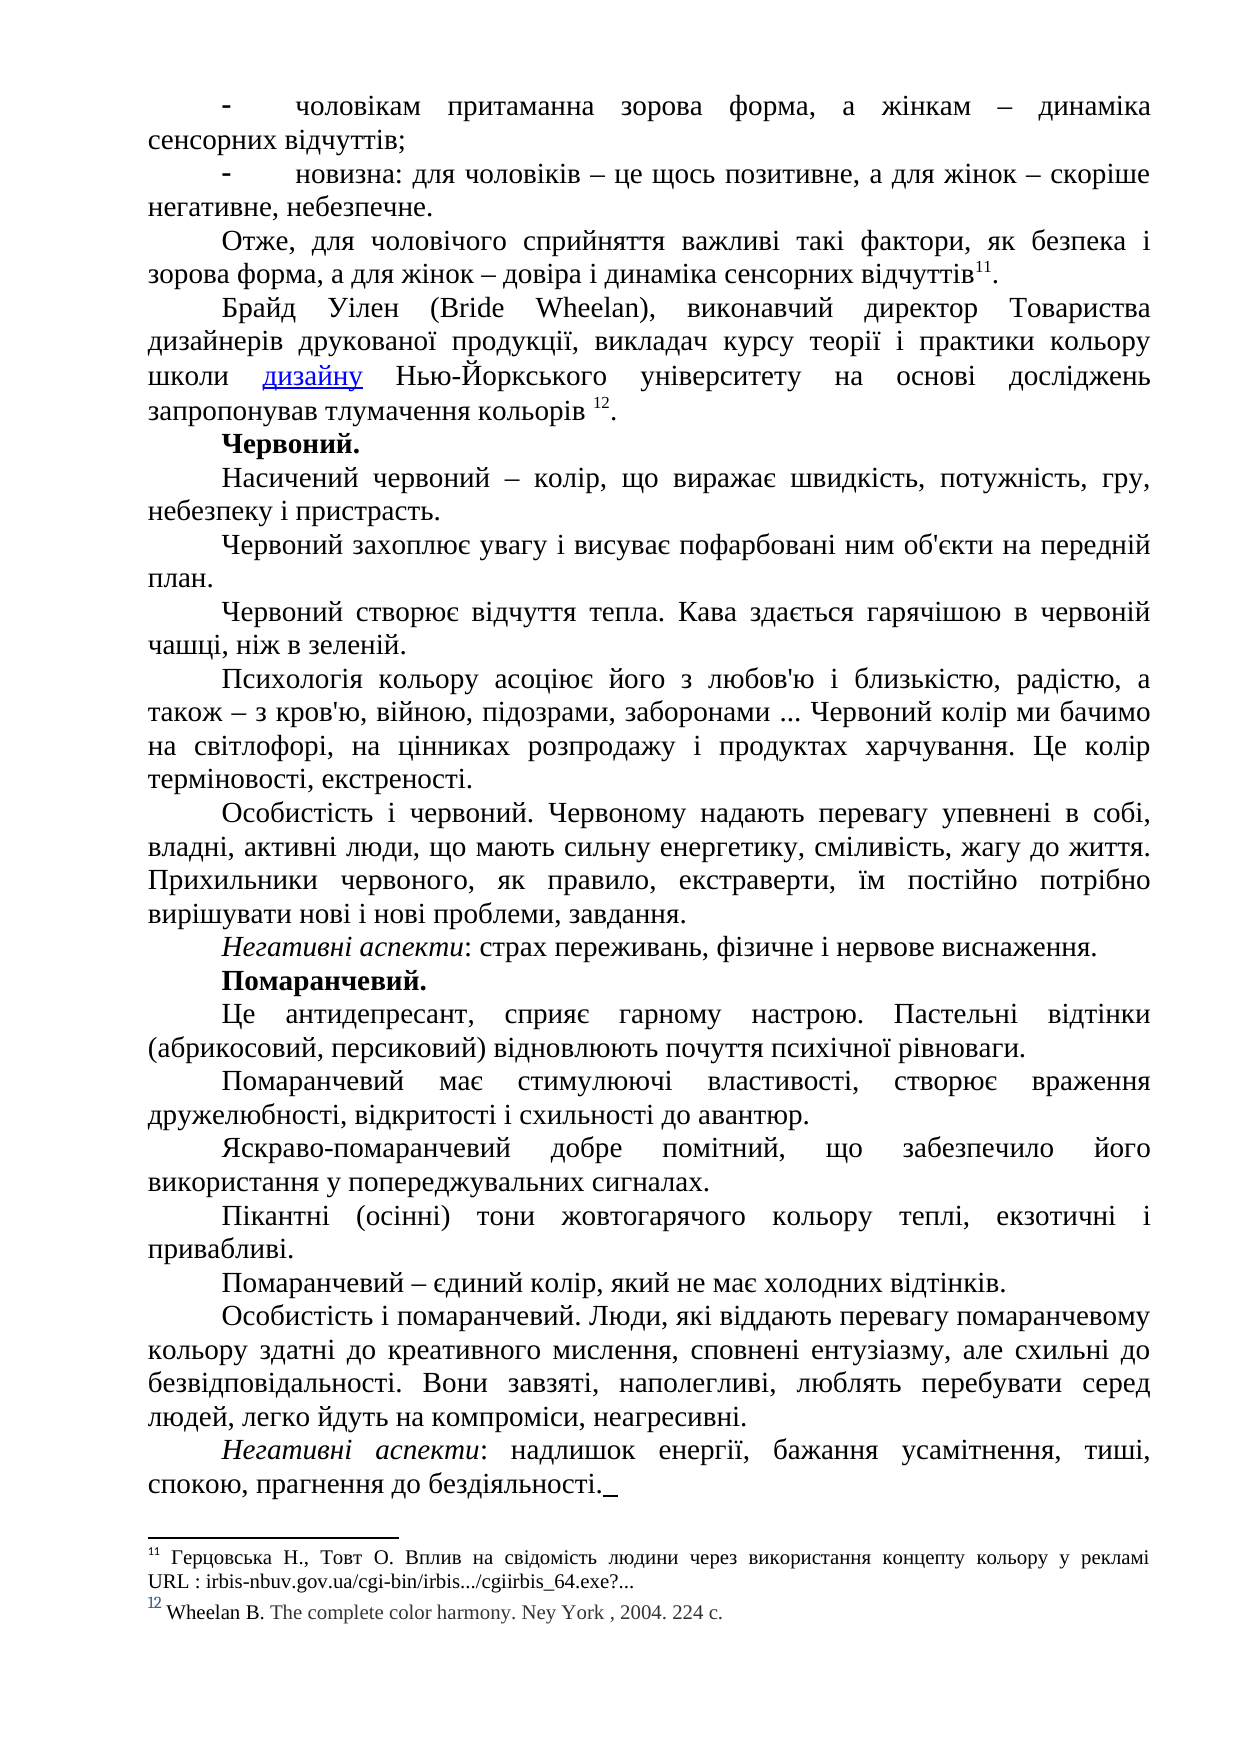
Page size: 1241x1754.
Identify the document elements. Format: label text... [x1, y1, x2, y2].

text Психологія кольору асоціює його з любов'ю і близькістю, радістю, а також – з кров'ю, війною, підозрами, заборонами ... Червоний колір ми бачимо на світлофорі, на цінниках розпродажу і продуктах харчування. Це колір терміновості, екстреності. [148, 661, 1152, 795]
text Пікантні (осінні) тони жовтогарячого кольору теплі, екзотичні і привабливі. [148, 1198, 1152, 1265]
text Помаранчевий. [148, 963, 1152, 996]
list новизна: для чоловіків – це щось позитивне, а для жінок – скоріше негативне, небезпечне. [148, 156, 1152, 223]
text Червоний. [148, 426, 1152, 460]
text Особистість і червоний. Червоному надають перевагу упевнені в собі, владні, активні люди, що мають сильну енергетику, сміливість, жагу до життя. Прихильники червоного, як правило, екстраверти, їм постійно потрібно вирішувати нові і нові проблеми, завдання. [148, 795, 1152, 929]
text Яскраво-помаранчевий добре помітний, що забезпечило його використання у попереджувальних сигналах. [148, 1131, 1152, 1198]
text Помаранчевий має стимулюючі властивості, створює враження дружелюбності, відкритості і схильності до авантюр. [148, 1063, 1152, 1131]
text Брайд Уілен (Bride Wheelan), виконавчий директор Товариства дизайнерів друкованої продукції, викладач курсу теорії і практики кольору школи дизайну Нью-Йоркського університету на основі досліджень запропонував тлумачення кольорів . [148, 290, 1152, 426]
text Насичений червоний – колір, що виражає швидкість, потужність, гру, небезпеку і пристрасть. [148, 460, 1152, 527]
text Негативні аспекти: надлишок енергії, бажання усамітнення, тиші, спокою, прагнення до бездіяльності. [148, 1432, 1152, 1499]
text Червоний створює відчуття тепла. Кава здається гарячішою в червоній чашці, ніж в зеленій. [148, 594, 1152, 661]
text Негативні аспекти: страх переживань, фізичне і нервове виснаження. [148, 929, 1152, 963]
text Особистість і помаранчевий. Люди, які віддають перевагу помаранчевому кольору здатні до креативного мислення, сповнені ентузіазму, але схильні до безвідповідальності. Вони завзяті, наполегливі, люблять перебувати серед людей, легко йдуть на компроміси, неагресивні. [148, 1298, 1152, 1432]
text Це антидепресант, сприяє гарному настрою. Пастельні відтінки (абрикосовий, персиковий) відновлюють почуття психічної рівноваги. [148, 996, 1152, 1063]
text Червоний захоплює увагу і висуває пофарбовані ним об'єкти на передній план. [148, 527, 1152, 594]
list чоловікам притаманна зорова форма, а жінкам – динаміка сенсорних відчуттів; [148, 88, 1152, 156]
text Отже, для чоловічого сприйняття важливі такі фактори, як безпека і зорова форма, а для жінок – довіра і динаміка сенсорних відчуттів. [148, 223, 1152, 290]
text Помаранчевий – єдиний колір, який не має холодних відтінків. [148, 1265, 1152, 1298]
